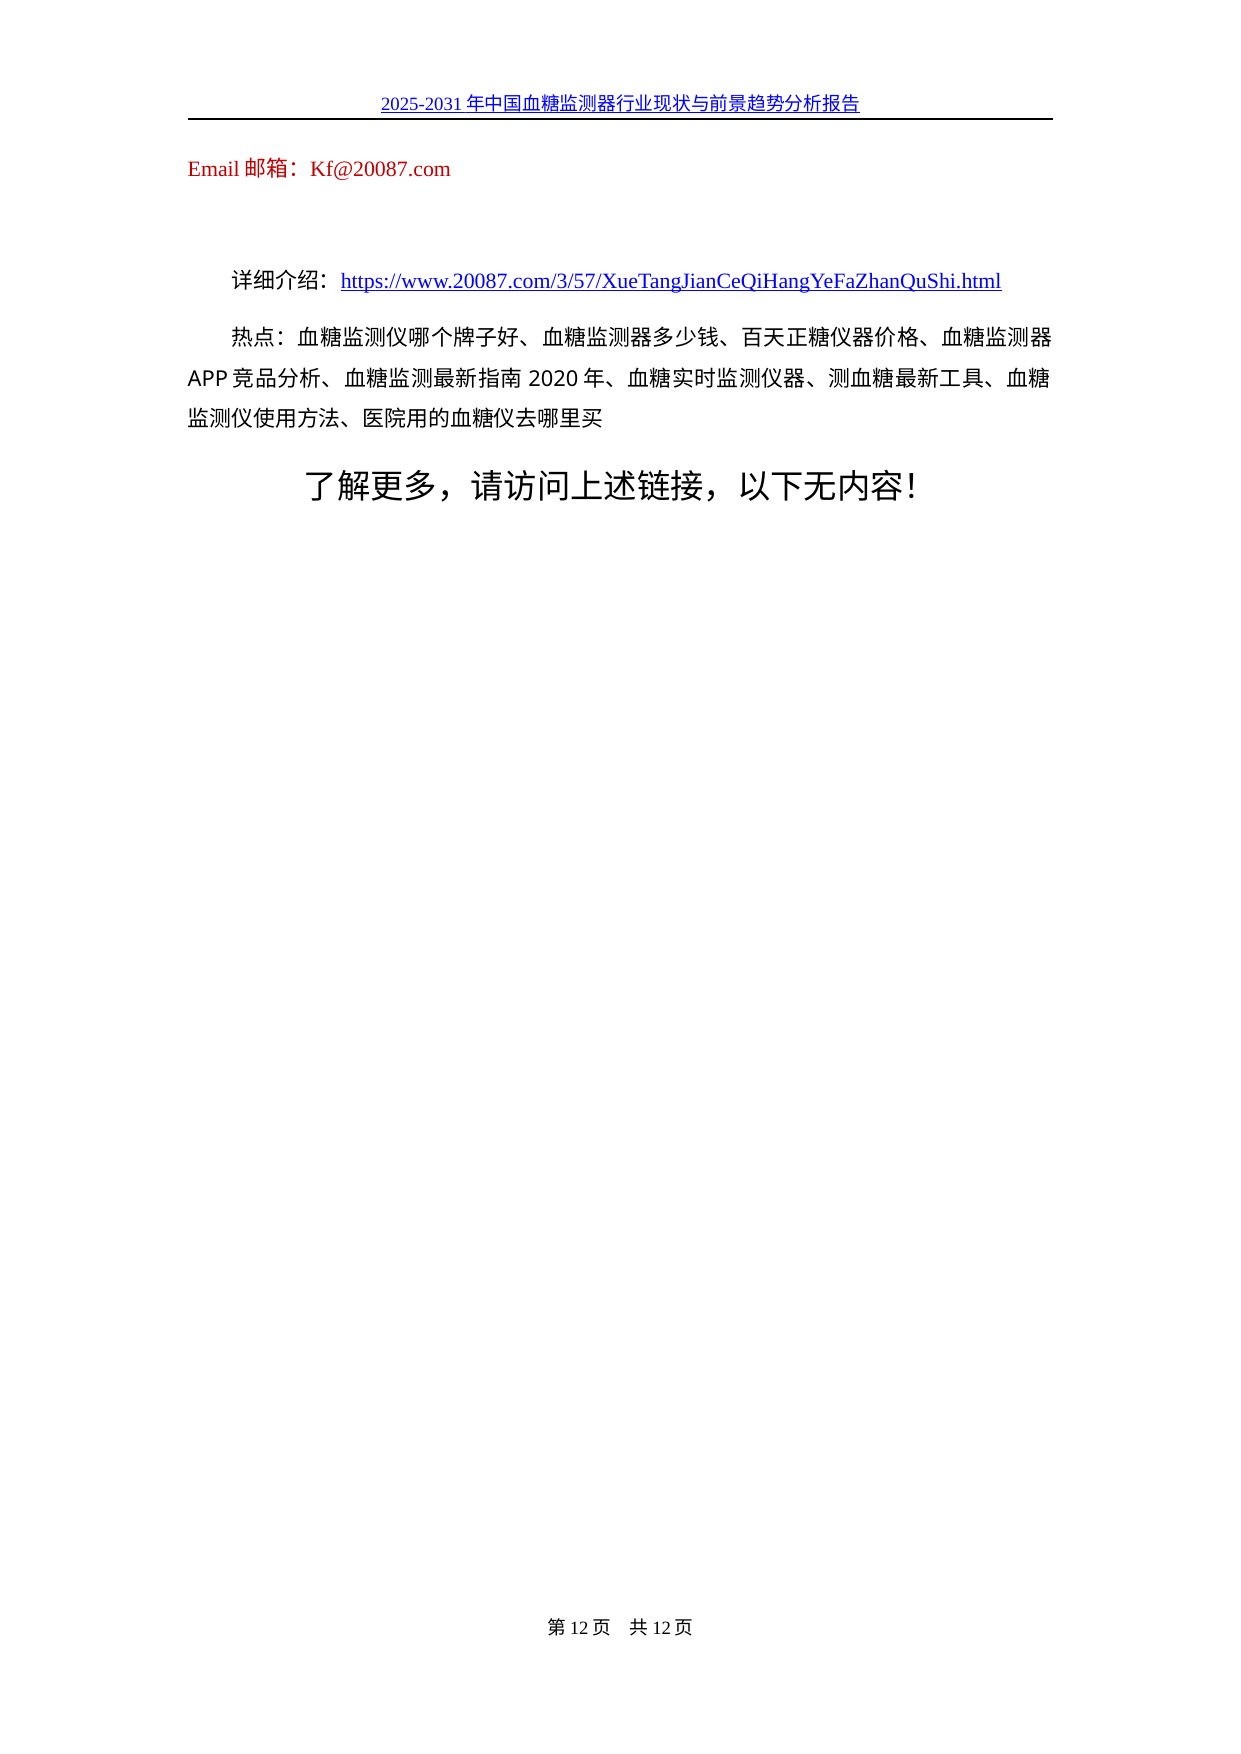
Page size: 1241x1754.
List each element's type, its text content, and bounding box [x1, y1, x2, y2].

text Email邮箱：Kf@20087.com [187, 150, 1053, 183]
title 了解更多，请访问上述链接，以下无内容！ [187, 451, 1053, 516]
text 详细介绍：https://www.20087.com/3/57/XueTangJianCeQiHangYeFaZhanQuShi.html [187, 263, 1053, 296]
text 热点：血糖监测仪哪个牌子好、血糖监测器多少钱、百天正糖仪器价格、血糖监测器APP竞品分析、血糖监测最新指南2020年、血糖实时监测仪器、测血糖最新工具、血糖监测仪使用方法、医院用的血糖仪去哪里买 [187, 320, 1053, 433]
